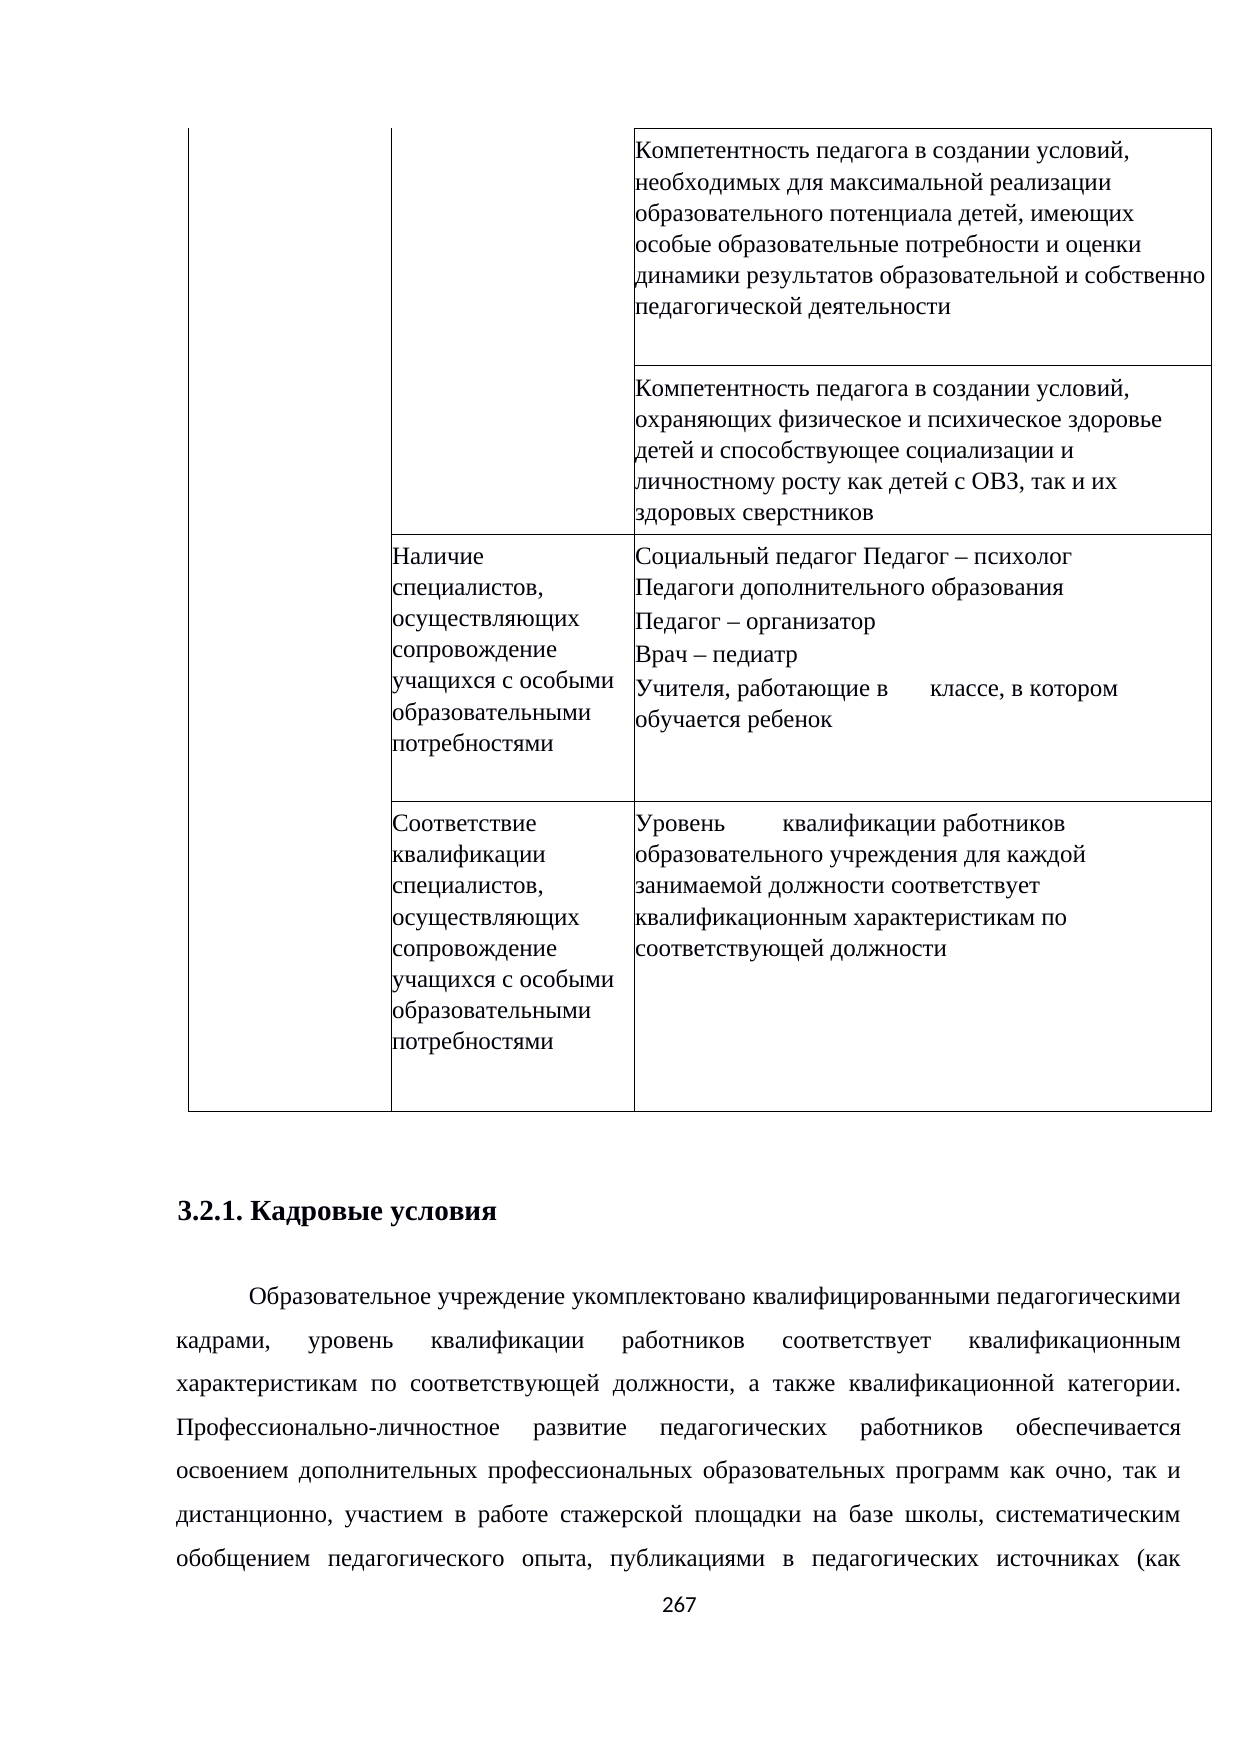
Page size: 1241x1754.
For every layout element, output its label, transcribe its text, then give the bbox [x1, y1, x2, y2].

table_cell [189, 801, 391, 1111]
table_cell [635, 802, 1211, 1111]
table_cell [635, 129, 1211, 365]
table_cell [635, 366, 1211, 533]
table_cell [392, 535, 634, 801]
text 3.2.1. Кадровые условия [177, 1193, 1217, 1227]
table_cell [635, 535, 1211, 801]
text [176, 1281, 1181, 1572]
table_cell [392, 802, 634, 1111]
